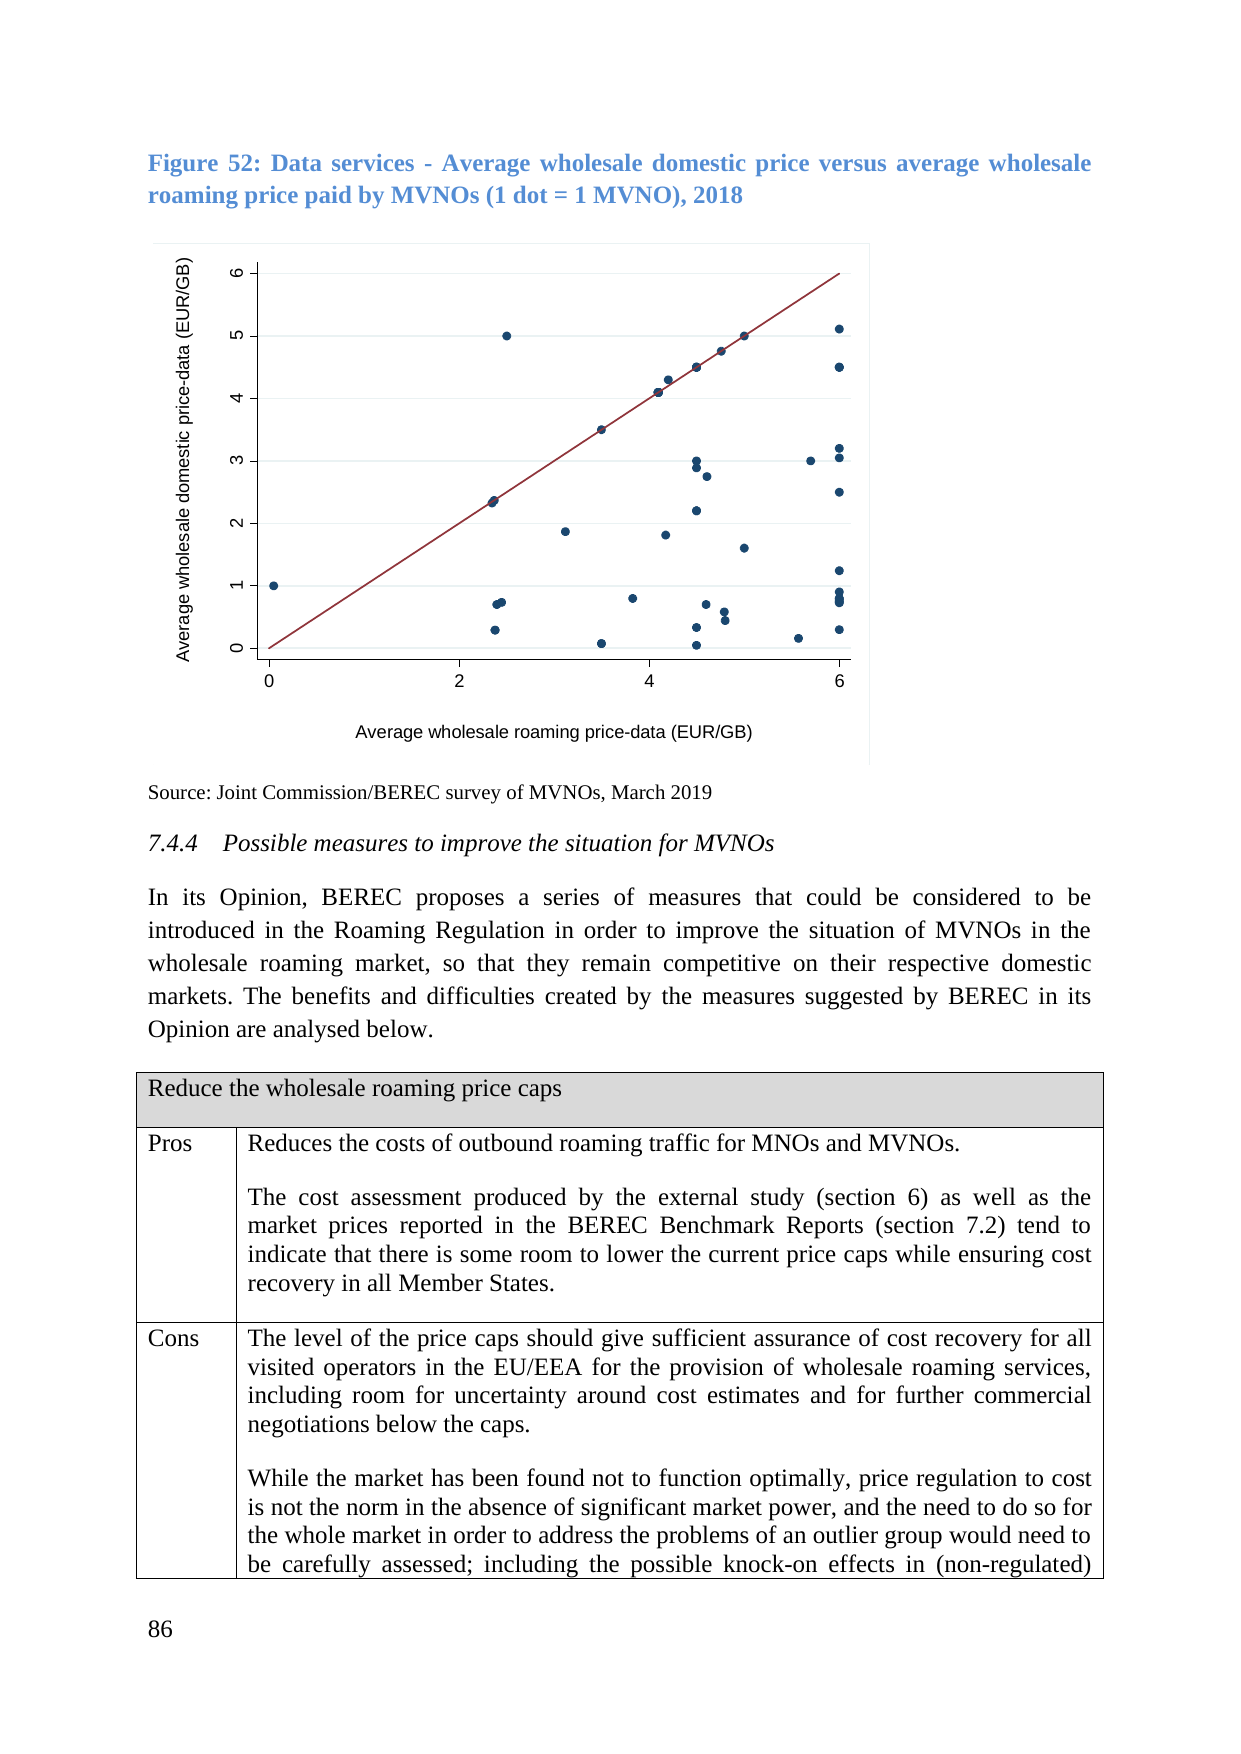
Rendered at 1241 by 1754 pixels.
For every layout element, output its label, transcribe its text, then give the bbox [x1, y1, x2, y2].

table_cell Reduces the costs of outbound roaming traffic for MNOs and MVNOs. The cost assessment produced by the external study (section 6) as well as the market prices reported in the BEREC Benchmark Reports (section 7.2) tend to indicate that there is some room to lower the current price caps while ensuring cost recovery in all Member States. [237, 1128, 1103, 1322]
text In its Opinion, BEREC proposes a series of measures that could be considered to be introduced in the Roaming Regulation in order to improve the situation of MVNOs in the wholesale roaming market, so that they remain competitive on their respective domestic markets. The benefits and difficulties created by the measures suggested by BEREC in its Opinion are analysed below. [148, 882, 1093, 1043]
text Figure 52: Data services - Average wholesale domestic price versus average wholesale roaming price paid by MVNOs (1 dot = 1 MVNO), 2018 [148, 148, 1093, 209]
subtitle Possible measures to improve the situation for MVNOs [148, 828, 1093, 857]
table_cell Pros [137, 1128, 236, 1322]
text Source: Joint Commission/BEREC survey of MVNOs, March 2019 [148, 780, 1093, 804]
table_header Reduce the wholesale roaming price caps [137, 1073, 1103, 1127]
table_cell Cons [137, 1323, 236, 1578]
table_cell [237, 1323, 1103, 1578]
